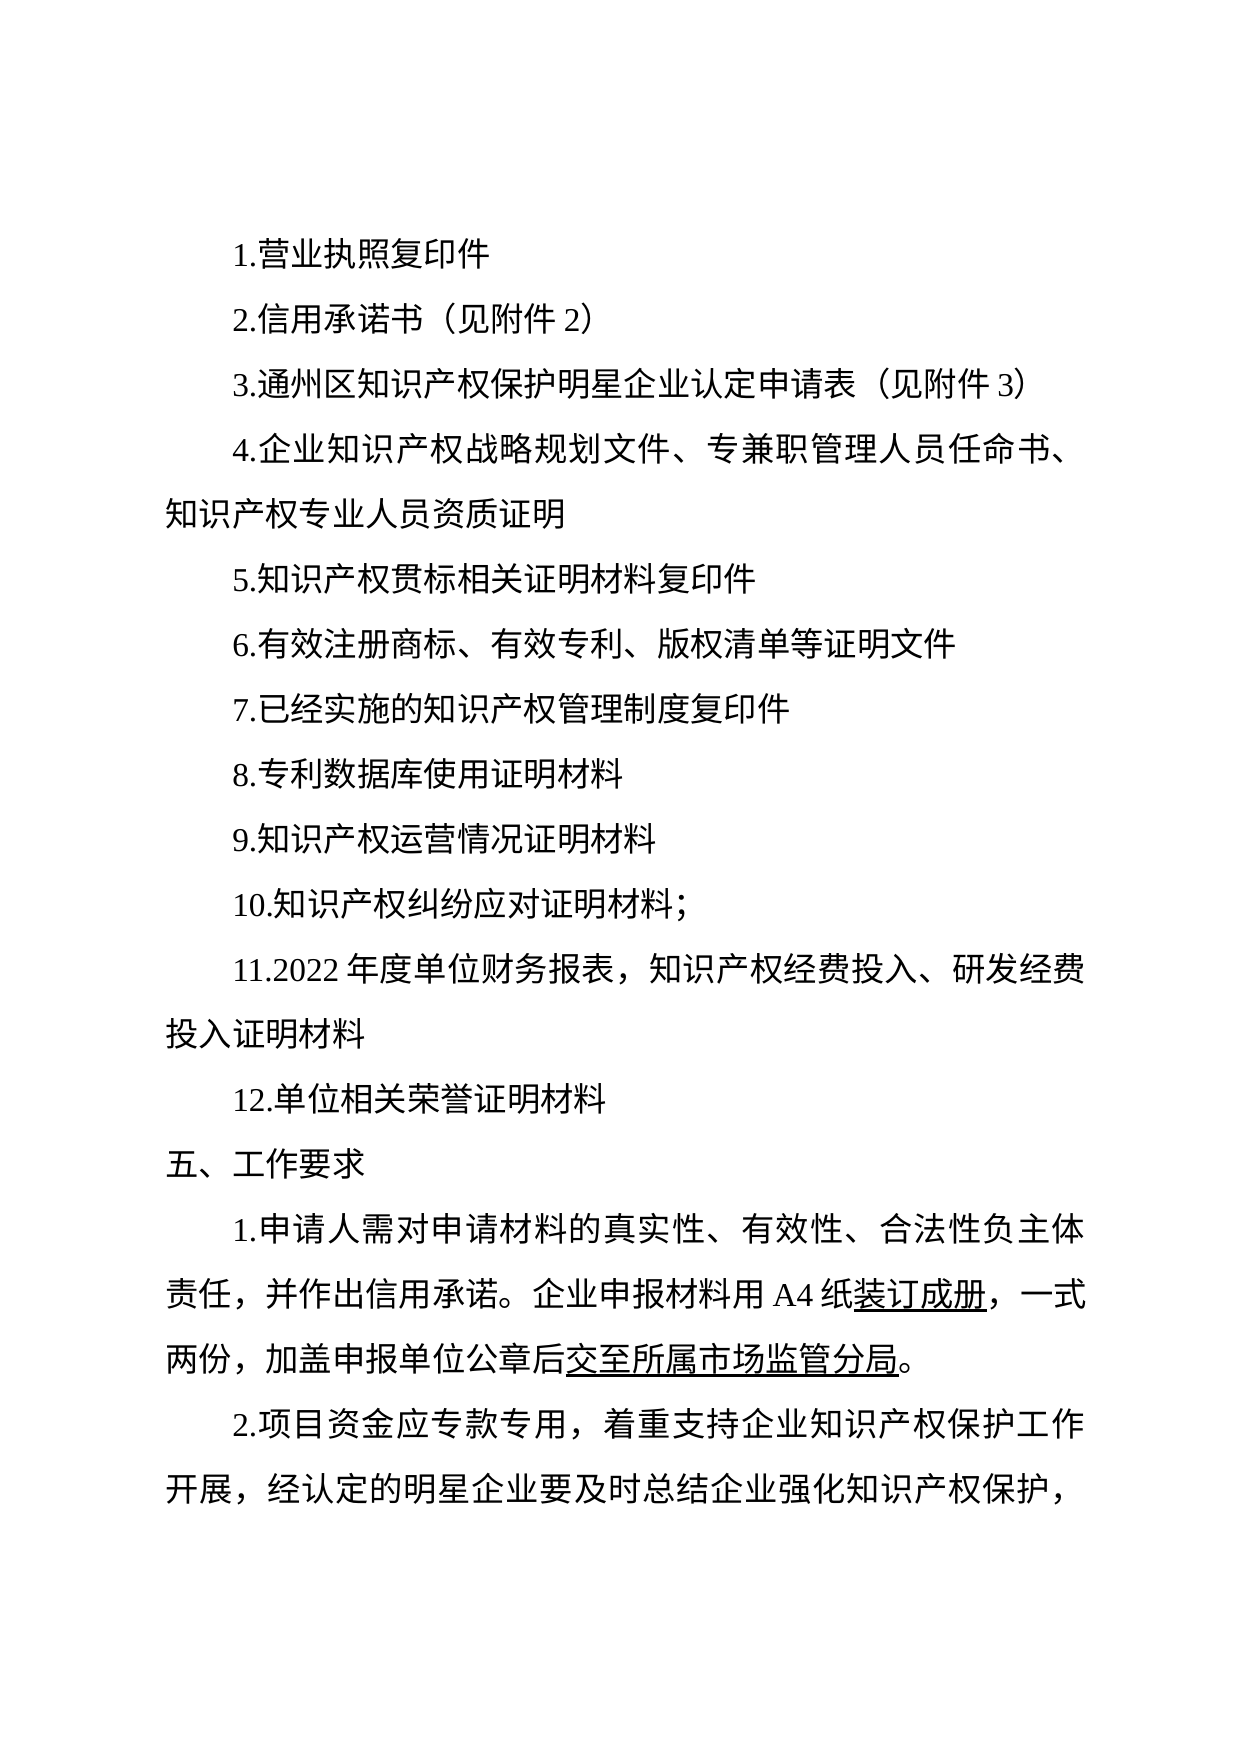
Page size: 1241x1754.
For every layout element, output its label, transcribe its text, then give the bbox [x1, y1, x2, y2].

text 9.知识产权运营情况证明材料 [165, 804, 1087, 869]
text 五、工作要求 [165, 1129, 1087, 1194]
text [165, 1389, 1087, 1519]
text 8.专利数据库使用证明材料 [165, 739, 1087, 804]
text 2.信用承诺书（见附件2） [165, 284, 1087, 349]
text 6.有效注册商标、有效专利、版权清单等证明文件 [165, 609, 1087, 674]
text 7.已经实施的知识产权管理制度复印件 [165, 674, 1087, 739]
text 3.通州区知识产权保护明星企业认定申请表（见附件3） [165, 349, 1087, 414]
text 4.企业知识产权战略规划文件、专兼职管理人员任命书、知识产权专业人员资质证明 [165, 414, 1087, 544]
text 12.单位相关荣誉证明材料 [165, 1064, 1087, 1129]
text 5.知识产权贯标相关证明材料复印件 [165, 544, 1087, 609]
text 10.知识产权纠纷应对证明材料； [165, 869, 1087, 934]
text 1.申请人需对申请材料的真实性、有效性、合法性负主体责任，并作出信用承诺。企业申报材料用A4纸装订成册，一式两份，加盖申报单位公章后交至所属市场监管分局。 [165, 1194, 1087, 1389]
text 11.2022年度单位财务报表，知识产权经费投入、研发经费投入证明材料 [165, 934, 1087, 1064]
text 1.营业执照复印件 [165, 219, 1087, 284]
